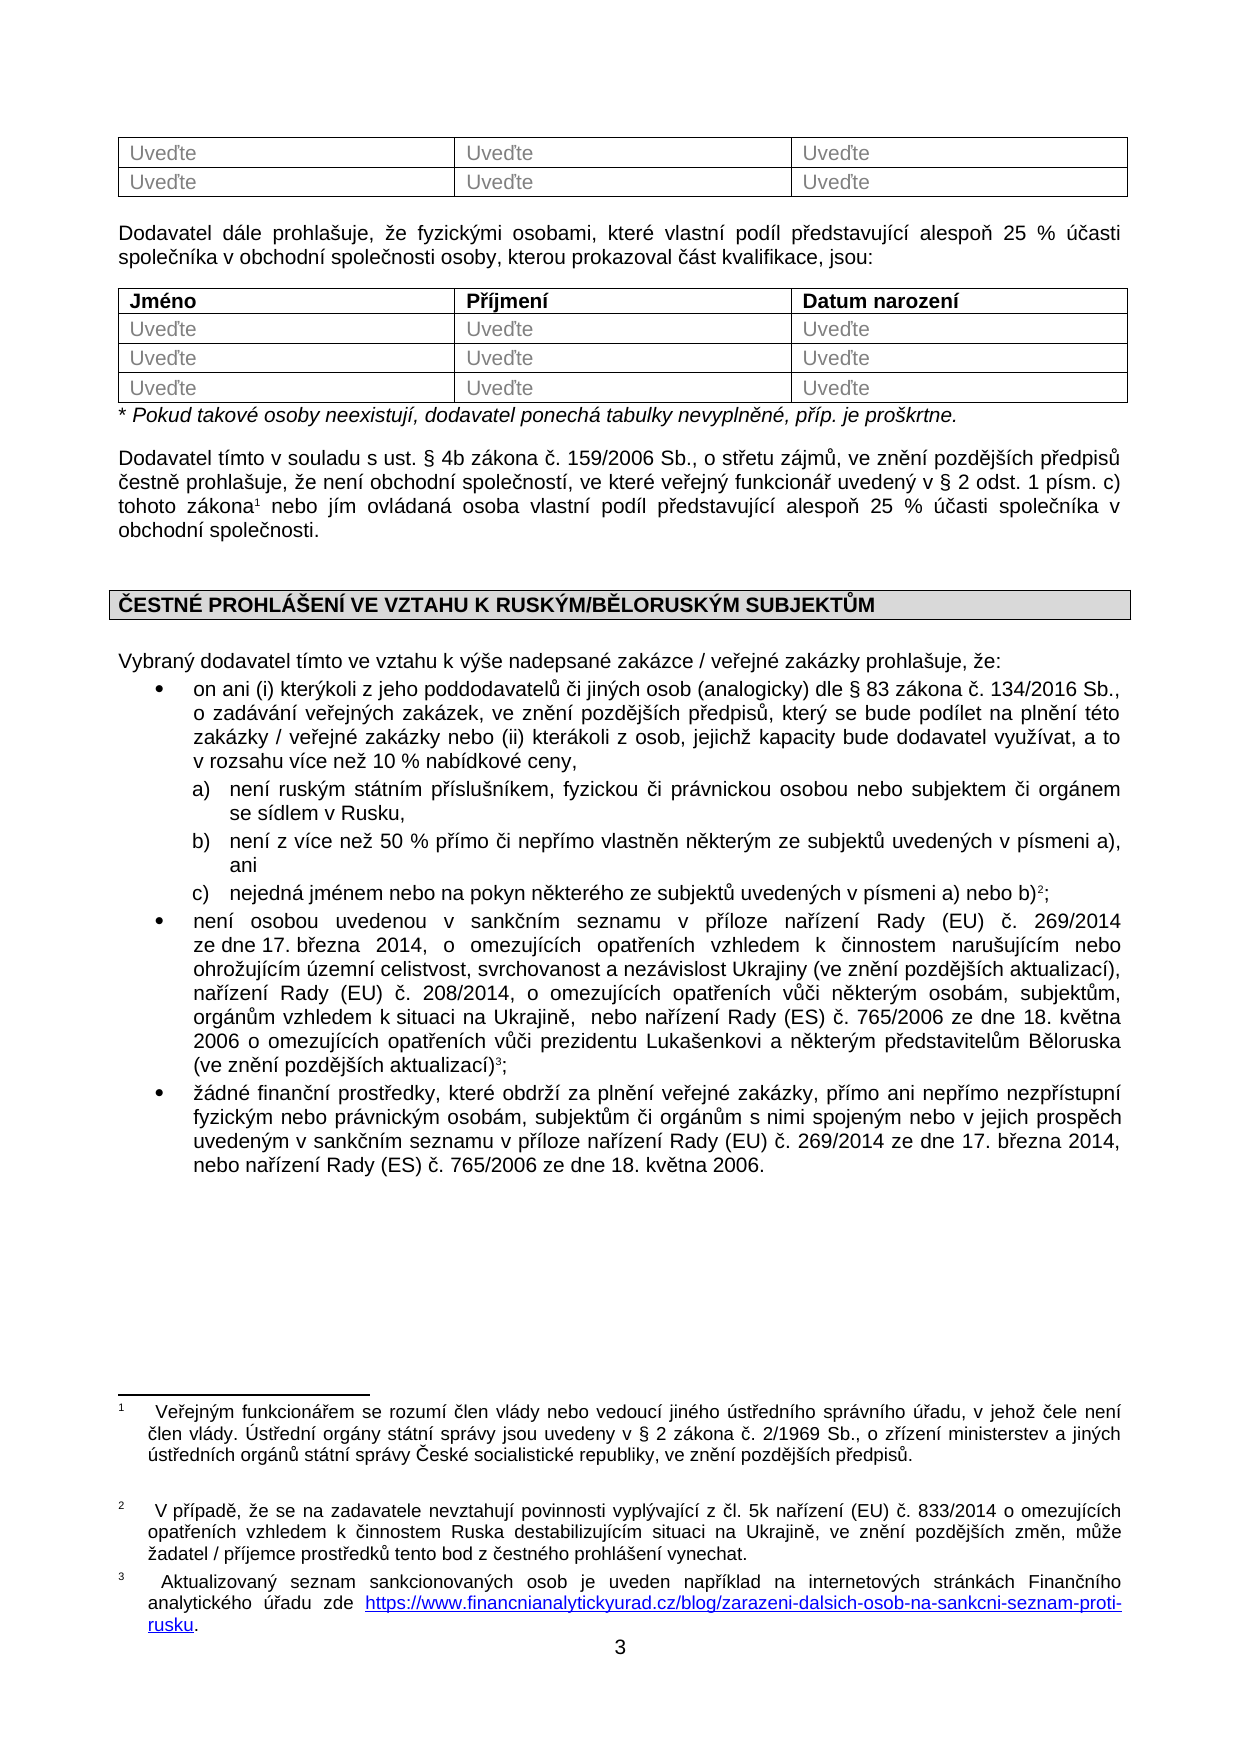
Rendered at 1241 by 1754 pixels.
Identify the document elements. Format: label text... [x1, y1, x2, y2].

list není ruským státním příslušníkem, fyzickou či právnickou osobou nebo subjektem či orgánem se sídlem v Rusku, [192, 777, 1122, 824]
text * Pokud takové osoby neexistují, dodavatel ponechá tabulky nevyplněné, příp. je proškrtne. [118, 403, 1122, 427]
text ČESTNÉ PROHLÁŠENÍ VE VZTAHU K RUSKÝM/BĚLORUSKÝM SUBJEKTŮM [110, 591, 1130, 619]
list není z více než 50 % přímo či nepřímo vlastněn některým ze subjektů uvedených v písmeni a), ani [192, 829, 1122, 877]
text Dodavatel tímto v souladu s ust. § 4b zákona č. 159/2006 Sb., o střetu zájmů, ve znění pozdějších předpisů čestně prohlašuje, že není obchodní společností, ve které veřejný funkcionář uvedený v § 2 odst. 1 písm. c) tohoto zákona nebo jím ovládaná osoba vlastní podíl představující alespoň 25 % účasti společníka v obchodní společnosti. [118, 446, 1122, 542]
table_header Příjmení [455, 289, 791, 313]
list on ani (i) kterýkoli z jeho poddodavatelů či jiných osob (analogicky) dle § 83 zákona č. 134/2016 Sb., o zadávání veřejných zakázek, ve znění pozdějších předpisů, který se bude podílet na plnění této zakázky / veřejné zakázky nebo (ii) kterákoli z osob, jejichž kapacity bude dodavatel využívat, a to v rozsahu více než 10 % nabídkové ceny, [156, 677, 1122, 772]
table_header Jméno [119, 289, 454, 313]
list není osobou uvedenou v sankčním seznamu v příloze nařízení Rady (EU) č. 269/2014 ze dne 17. března 2014, o omezujících opatřeních vzhledem k činnostem narušujícím nebo ohrožujícím územní celistvost, svrchovanost a nezávislost Ukrajiny (ve znění pozdějších aktualizací), nařízení Rady (EU) č. 208/2014, o omezujících opatřeních vůči některým osobám, subjektům, orgánům vzhledem k situaci na Ukrajině, nebo nařízení Rady (ES) č. 765/2006 ze dne 18. května 2006 o omezujících opatřeních vůči prezidentu Lukašenkovi a některým představitelům Běloruska (ve znění pozdějších aktualizací); [156, 909, 1122, 1077]
text Vybraný dodavatel tímto ve vztahu k výše nadepsané zakázce / veřejné zakázky prohlašuje, že: [118, 648, 1122, 672]
table_header Datum narození [792, 289, 1127, 313]
list nejedná jménem nebo na pokyn některého ze subjektů uvedených v písmeni a) nebo b); [192, 881, 1122, 905]
list žádné finanční prostředky, které obdrží za plnění veřejné zakázky, přímo ani nepřímo nezpřístupní fyzickým nebo právnickým osobám, subjektům či orgánům s nimi spojeným nebo v jejich prospěch uvedeným v sankčním seznamu v příloze nařízení Rady (EU) č. 269/2014 ze dne 17. března 2014, nebo nařízení Rady (ES) č. 765/2006 ze dne 18. května 2006. [156, 1081, 1122, 1177]
text Dodavatel dále prohlašuje, že fyzickými osobami, které vlastní podíl představující alespoň 25 % účasti společníka v obchodní společnosti osoby, kterou prokazoval část kvalifikace, jsou: [118, 221, 1122, 269]
